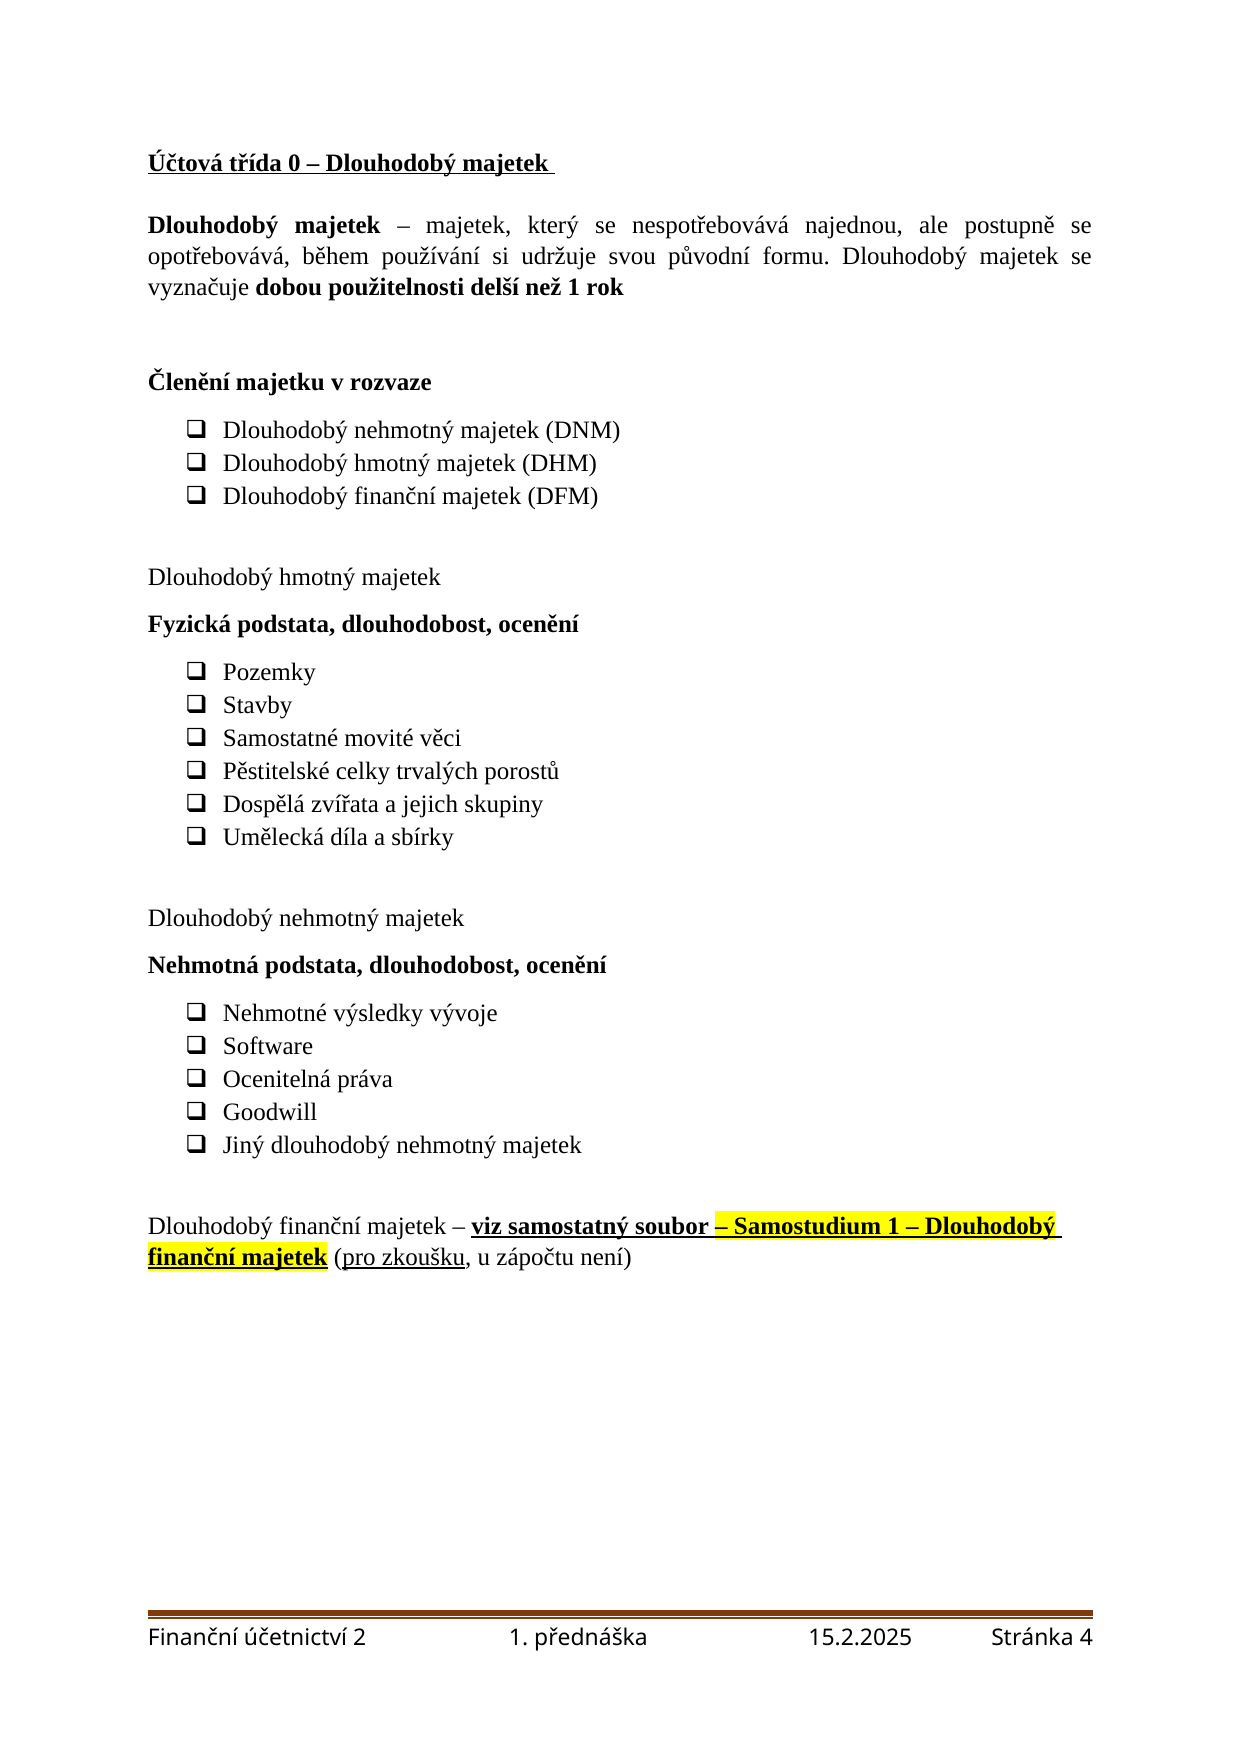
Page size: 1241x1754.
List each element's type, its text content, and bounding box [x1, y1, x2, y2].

list Software [185, 1031, 1093, 1060]
list Dlouhodobý hmotný majetek (DHM) [185, 448, 1093, 477]
list Umělecká díla a sbírky [185, 822, 1093, 851]
list Samostatné movité věci [185, 723, 1093, 752]
text Fyzická podstata, dlouhodobost, ocenění [148, 609, 1093, 638]
list Ocenitelná práva [185, 1064, 1093, 1093]
text Dlouhodobý finanční majetek – viz samostatný soubor – Samostudium 1 – Dlouhodobý finanční majetek (pro zkoušku, u zápočtu není) [148, 1211, 1093, 1271]
list Jiný dlouhodobý nehmotný majetek [185, 1130, 1093, 1159]
list Goodwill [185, 1097, 1093, 1126]
text Dlouhodobý hmotný majetek [148, 562, 1093, 590]
list Dlouhodobý finanční majetek (DFM) [185, 481, 1093, 510]
text Dlouhodobý nehmotný majetek [148, 903, 1093, 932]
text Účtová třída 0 – Dlouhodobý majetek [148, 148, 1093, 176]
list Dospělá zvířata a jejich skupiny [185, 789, 1093, 818]
list Nehmotné výsledky vývoje [185, 998, 1093, 1027]
list Pěstitelské celky trvalých porostů [185, 756, 1093, 785]
text Členění majetku v rozvaze [148, 367, 1093, 396]
list Dlouhodobý nehmotný majetek (DNM) [185, 415, 1093, 444]
text Nehmotná podstata, dlouhodobost, ocenění [148, 951, 1093, 979]
list Pozemky [185, 657, 1093, 686]
text Dlouhodobý majetek – majetek, který se nespotřebovává najednou, ale postupně se opotřebovává, během používání si udržuje svou původní formu. Dlouhodobý majetek se vyznačuje dobou použitelnosti delší než 1 rok [148, 210, 1093, 301]
list Stavby [185, 690, 1093, 719]
